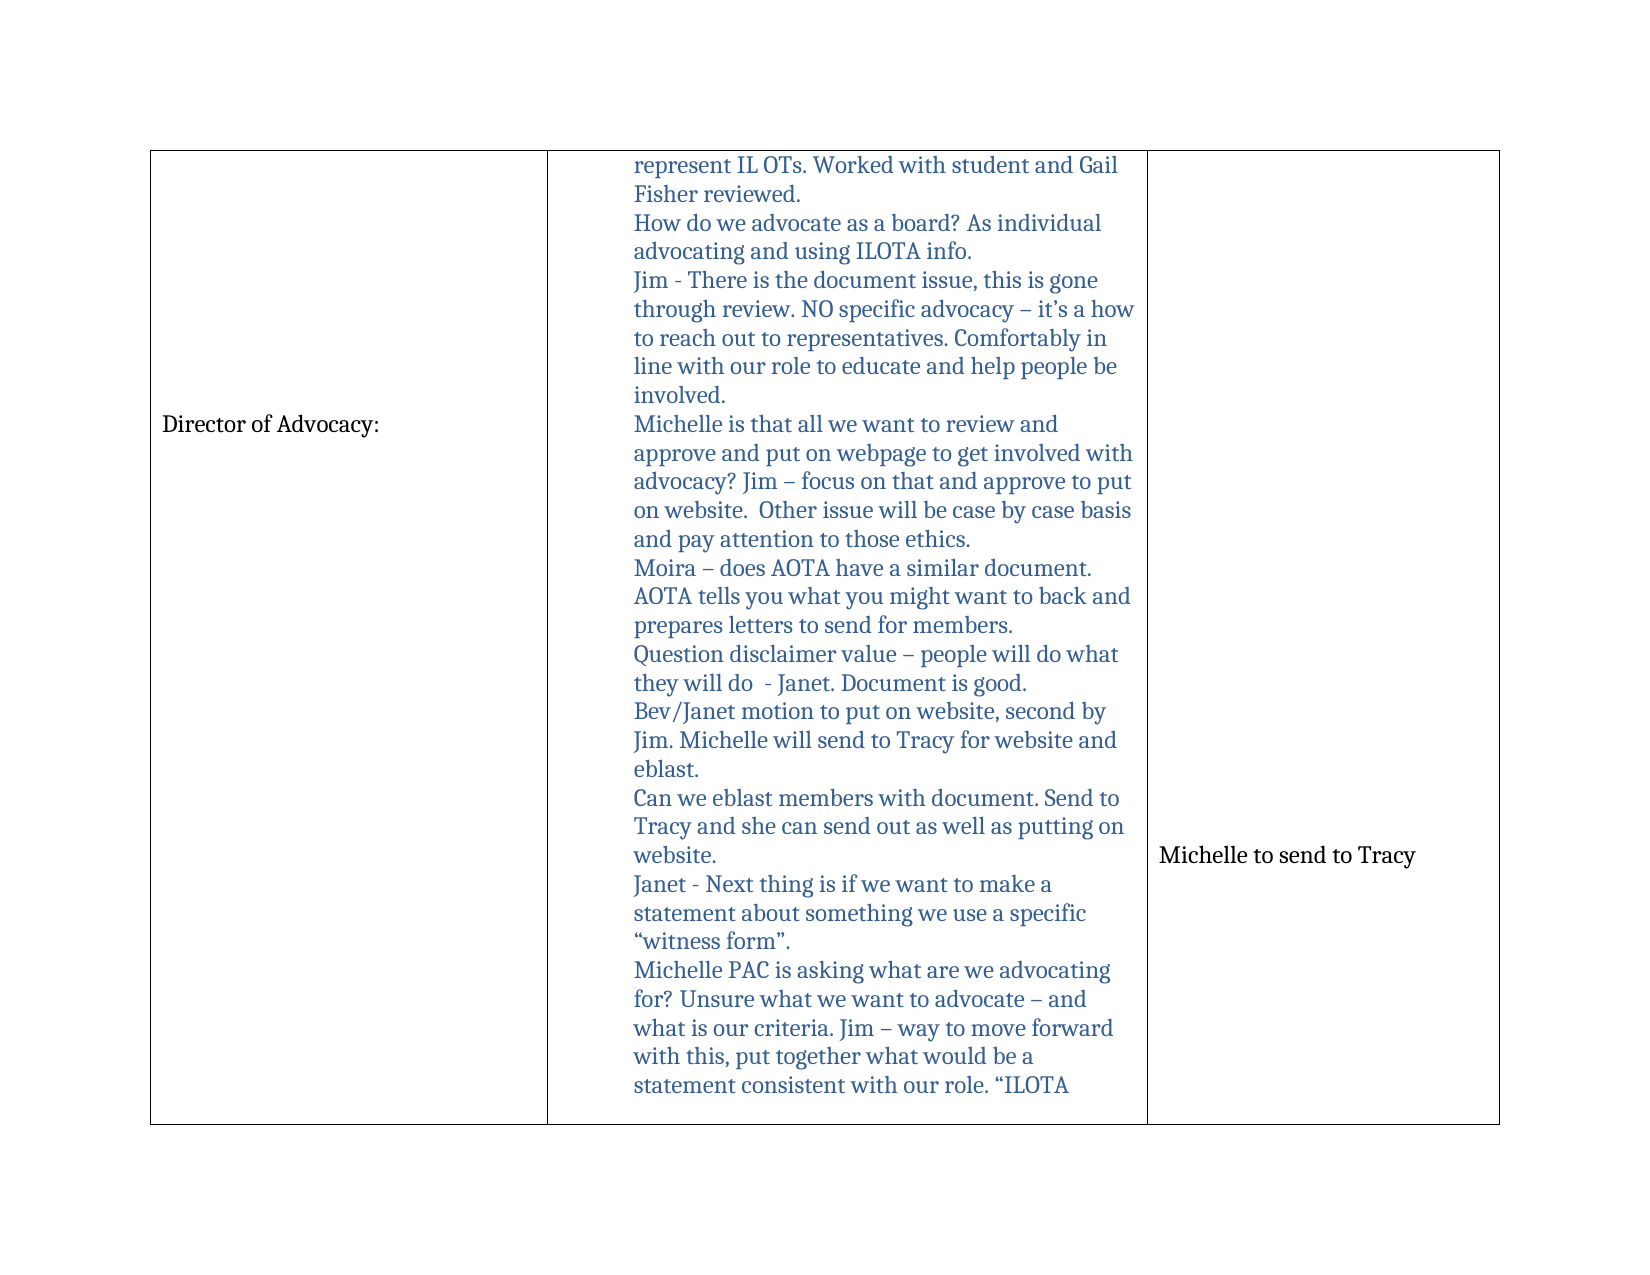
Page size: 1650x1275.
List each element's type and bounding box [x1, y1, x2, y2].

table_cell [151, 151, 547, 1124]
table_cell [548, 151, 1147, 1124]
table_cell [1148, 151, 1499, 1124]
